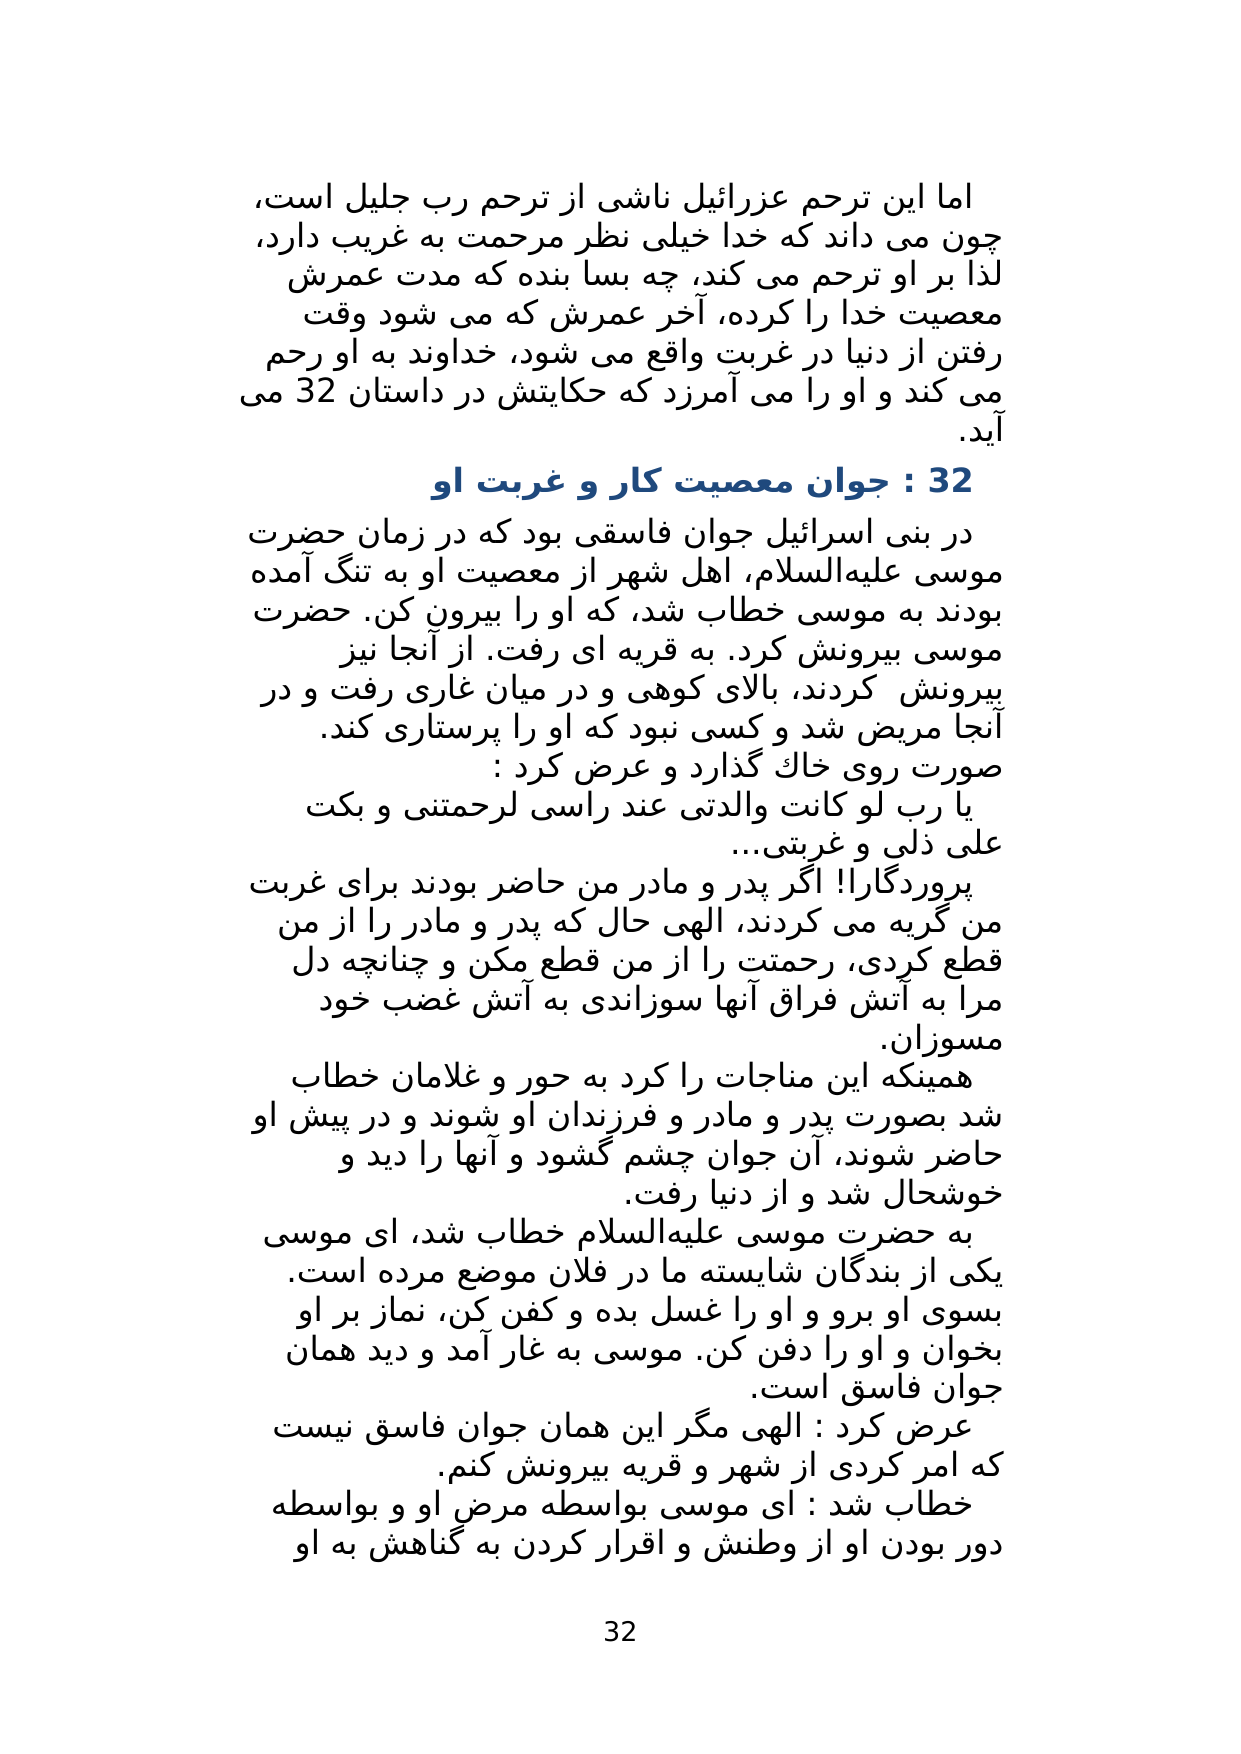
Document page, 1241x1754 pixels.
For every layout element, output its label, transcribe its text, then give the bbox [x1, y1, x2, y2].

text يا رب لو كانت والدتى عند راسى لرحمتنى و بكت على ذلى و غربتى... [236, 785, 1004, 863]
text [236, 1484, 1004, 1562]
text همينكه اين مناجات را كرد به حور و غلامان خطاب شد بصورت پدر و مادر و فرزندان او شوند و در پيش او حاضر شوند، آن جوان چشم گشود و آنها را ديد و خوشحال شد و از دنيا رفت. [236, 1057, 1004, 1212]
text عرض كرد : الهى مگر اين همان جوان فاسق نيست كه امر كردى از شهر و قريه بيرونش كنم. [236, 1407, 1004, 1484]
text به حضرت موسى عليه‌السلام خطاب شد، اى موسى يكى از بندگان شايسته ما در فلان موضع مرده است. بسوى او برو و او را غسل بده و كفن كن، نماز بر او بخوان و او را دفن كن. موسى به غار آمد و ديد همان جوان فاسق است. [236, 1212, 1004, 1407]
text اما اين ترحم عزرائيل ناشى از ترحم رب جليل است، چون مى داند كه خدا خيلى نظر مرحمت به غريب دارد، لذا بر او ترحم مى كند، چه بسا بنده كه مدت عمرش معصيت خدا را كرده، آخر عمرش كه مى شود وقت رفتن از دنيا در غربت واقع مى شود، خداوند به او رحم مى كند و او را مى آمرزد كه حكايتش در داستان 32 مى آيد. [236, 177, 1004, 449]
subtitle 32 : جوان معصيت كار و غربت او [236, 462, 1004, 501]
text در بنى اسرائيل جوان فاسقى بود كه در زمان حضرت موسى عليه‌السلام، اهل شهر از معصيت او به تنگ آمده بودند به موسى خطاب شد، كه او را بيرون كن. حضرت موسى بيرونش كرد. به قريه اى رفت. از آنجا نيز بيرونش ‍ كردند، بالاى كوهى و در ميان غارى رفت و در آنجا مريض شد و كسى نبود كه او را پرستارى كند. صورت روى خاك گذارد و عرض كرد : [236, 513, 1004, 785]
text پروردگارا! اگر پدر و مادر من حاضر بودند براى غربت من گريه مى كردند، الهى حال كه پدر و مادر را از من قطع كردى، رحمتت را از من قطع مكن و چنانچه دل مرا به آتش فراق آنها سوزاندى به آتش غضب خود مسوزان. [236, 863, 1004, 1057]
